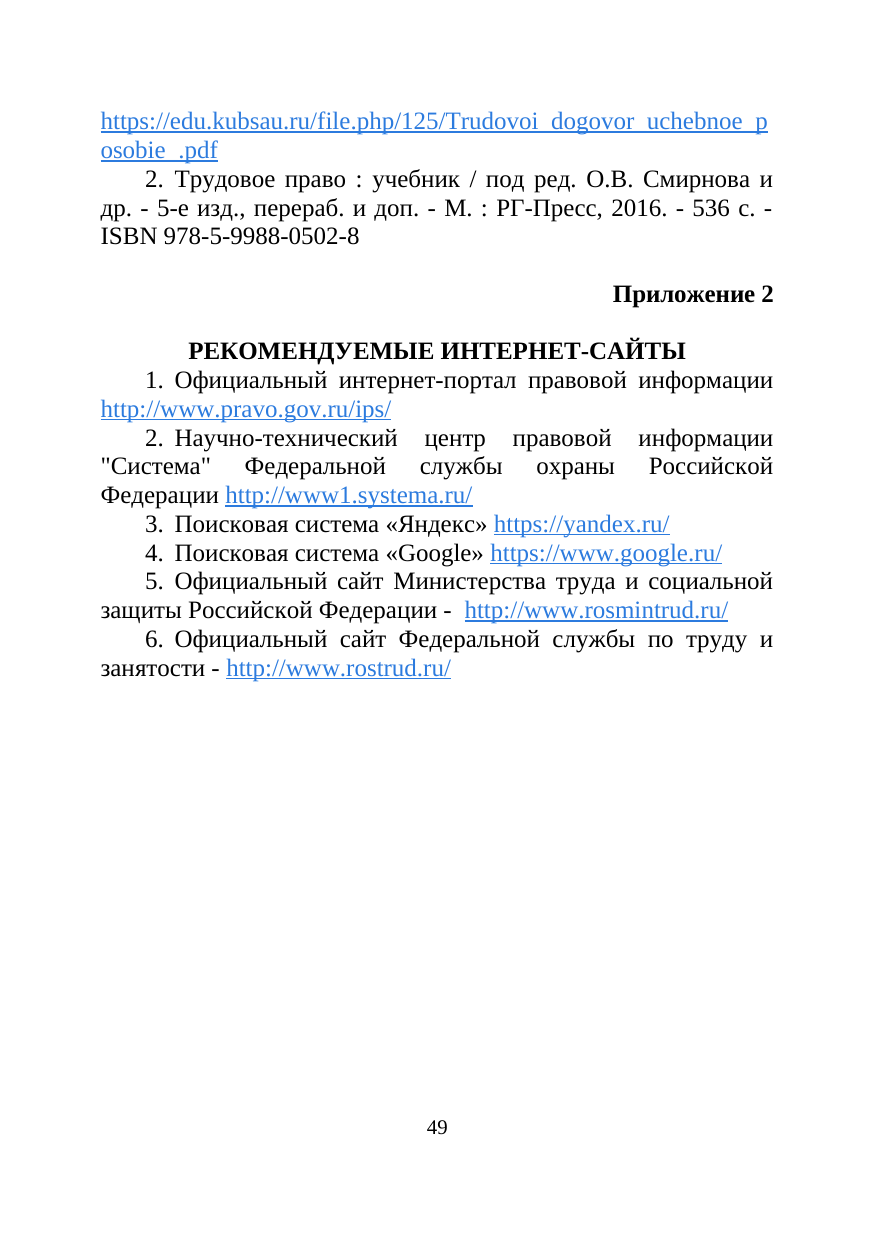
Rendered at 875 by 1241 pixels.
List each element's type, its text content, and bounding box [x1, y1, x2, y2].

list Официальный сайт Федеральной службы по труду и занятости - http://www.rostrud.ru/ [100, 624, 774, 681]
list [100, 106, 774, 164]
list Официальный интернет-портал правовой информации http://www.pravo.gov.ru/ips/ [100, 365, 774, 423]
text Приложение 2 [100, 279, 774, 308]
text РЕКОМЕНДУЕМЫЕ ИНТЕРНЕТ-САЙТЫ [100, 336, 774, 365]
list Трудовое право : учебник / под ред. О.В. Смирнова и др. - 5-е изд., перераб. и доп. - М. : РГ-Пресс, 2016. - 536 с. - ISBN 978-5-9988-0502-8 [100, 164, 774, 250]
list Официальный сайт Министерства труда и социальной защиты Российской Федерации - http://www.rosmintrud.ru/ [100, 566, 774, 624]
list Научно-технический центр правовой информации "Система" Федеральной службы охраны Российской Федерации http://www1.systema.ru/ [100, 423, 774, 509]
list Поисковая система «Google» https://www.google.ru/ [100, 538, 774, 566]
list Поисковая система «Яндекс» https://yandex.ru/ [100, 509, 774, 538]
